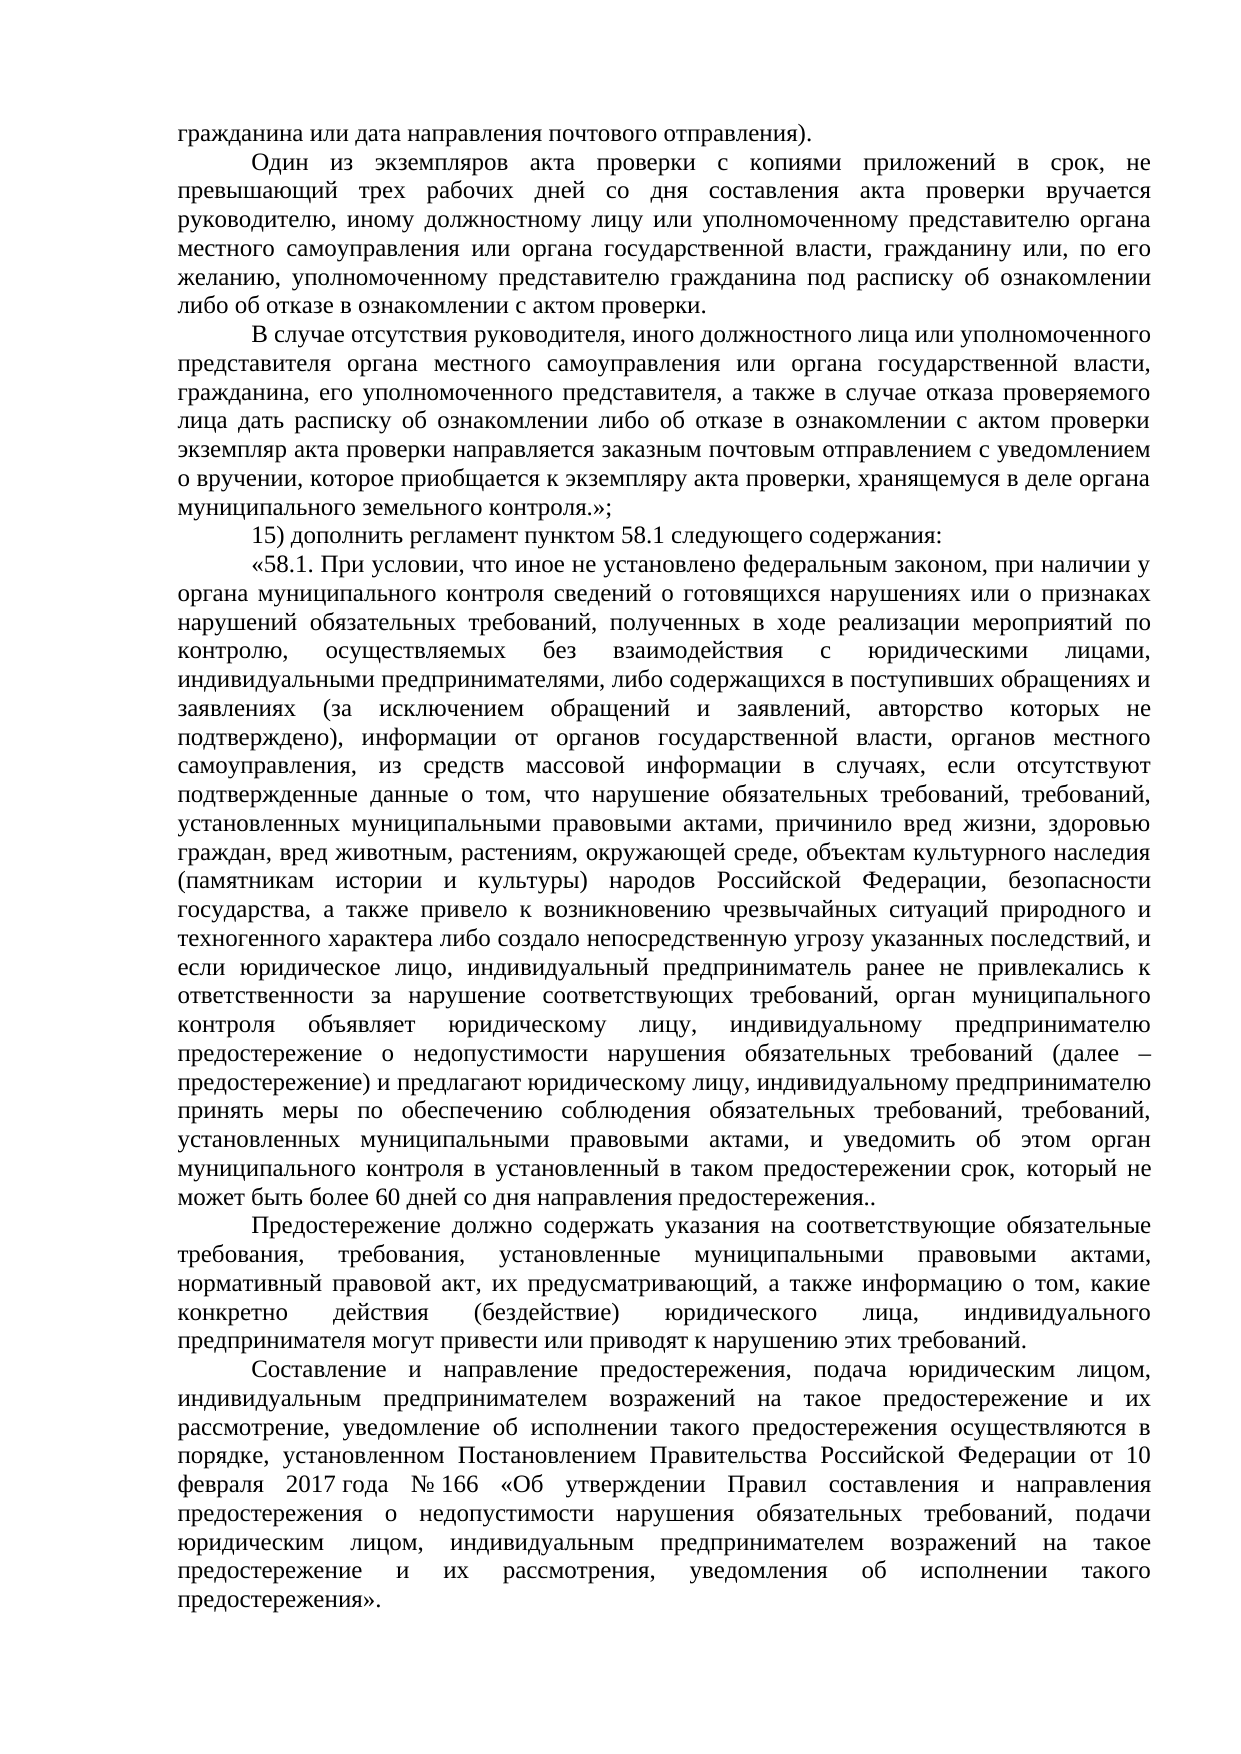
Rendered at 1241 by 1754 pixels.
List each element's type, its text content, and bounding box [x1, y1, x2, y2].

text Предостережение должно содержать указания на соответствующие обязательные требования, требования, установленные муниципальными правовыми актами, нормативный правовой акт, их предусматривающий, а также информацию о том, какие конкретно действия (бездействие) юридического лица, индивидуального предпринимателя могут привести или приводят к нарушению этих требований. [177, 1211, 1152, 1354]
text Составление и направление предостережения, подача юридическим лицом, индивидуальным предпринимателем возражений на такое предостережение и их рассмотрение, уведомление об исполнении такого предостережения осуществляются в порядке, установленном Постановлением Правительства Российской Федерации от 10 февраля 2017 года № 166 «Об утверждении Правил составления и направления предостережения о недопустимости нарушения обязательных требований, подачи юридическим лицом, индивидуальным предпринимателем возражений на такое предостережение и их рассмотрения, уведомления об исполнении такого предостережения». [177, 1354, 1152, 1613]
text В случае отсутствия руководителя, иного должностного лица или уполномоченного представителя органа местного самоуправления или органа государственной власти, гражданина, его уполномоченного представителя, а также в случае отказа проверяемого лица дать расписку об ознакомлении либо об отказе в ознакомлении с актом проверки экземпляр акта проверки направляется заказным почтовым отправлением с уведомлением о вручении, которое приобщается к экземпляру акта проверки, хранящемуся в деле органа муниципального земельного контроля.»; [177, 319, 1152, 521]
text «58.1. При условии, что иное не установлено федеральным законом, при наличии у органа муниципального контроля сведений о готовящихся нарушениях или о признаках нарушений обязательных требований, полученных в ходе реализации мероприятий по контролю, осуществляемых без взаимодействия с юридическими лицами, индивидуальными предпринимателями, либо содержащихся в поступивших обращениях и заявлениях (за исключением обращений и заявлений, авторство которых не подтверждено), информации от органов государственной власти, органов местного самоуправления, из средств массовой информации в случаях, если отсутствуют подтвержденные данные о том, что нарушение обязательных требований, требований, установленных муниципальными правовыми актами, причинило вред жизни, здоровью граждан, вред животным, растениям, окружающей среде, объектам культурного наследия (памятникам истории и культуры) народов Российской Федерации, безопасности государства, а также привело к возникновению чрезвычайных ситуаций природного и техногенного характера либо создало непосредственную угрозу указанных последствий, и если юридическое лицо, индивидуальный предприниматель ранее не привлекались к ответственности за нарушение соответствующих требований, орган муниципального контроля объявляет юридическому лицу, индивидуальному предпринимателю предостережение о недопустимости нарушения обязательных требований (далее – предостережение) и предлагают юридическому лицу, индивидуальному предпринимателю принять меры по обеспечению соблюдения обязательных требований, требований, установленных муниципальными правовыми актами, и уведомить об этом орган муниципального контроля в установленный в таком предостережении срок, который не может быть более 60 дней со дня направления предостережения.. [177, 549, 1152, 1211]
text Один из экземпляров акта проверки с копиями приложений в срок, не превышающий трех рабочих дней со дня составления акта проверки вручается руководителю, иному должностному лицу или уполномоченному представителю органа местного самоуправления или органа государственной власти, гражданину или, по его желанию, уполномоченному представителю гражданина под расписку об ознакомлении либо об отказе в ознакомлении с актом проверки. [177, 147, 1152, 319]
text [177, 118, 1152, 147]
text 15) дополнить регламент пунктом 58.1 следующего содержания: [177, 521, 1152, 549]
